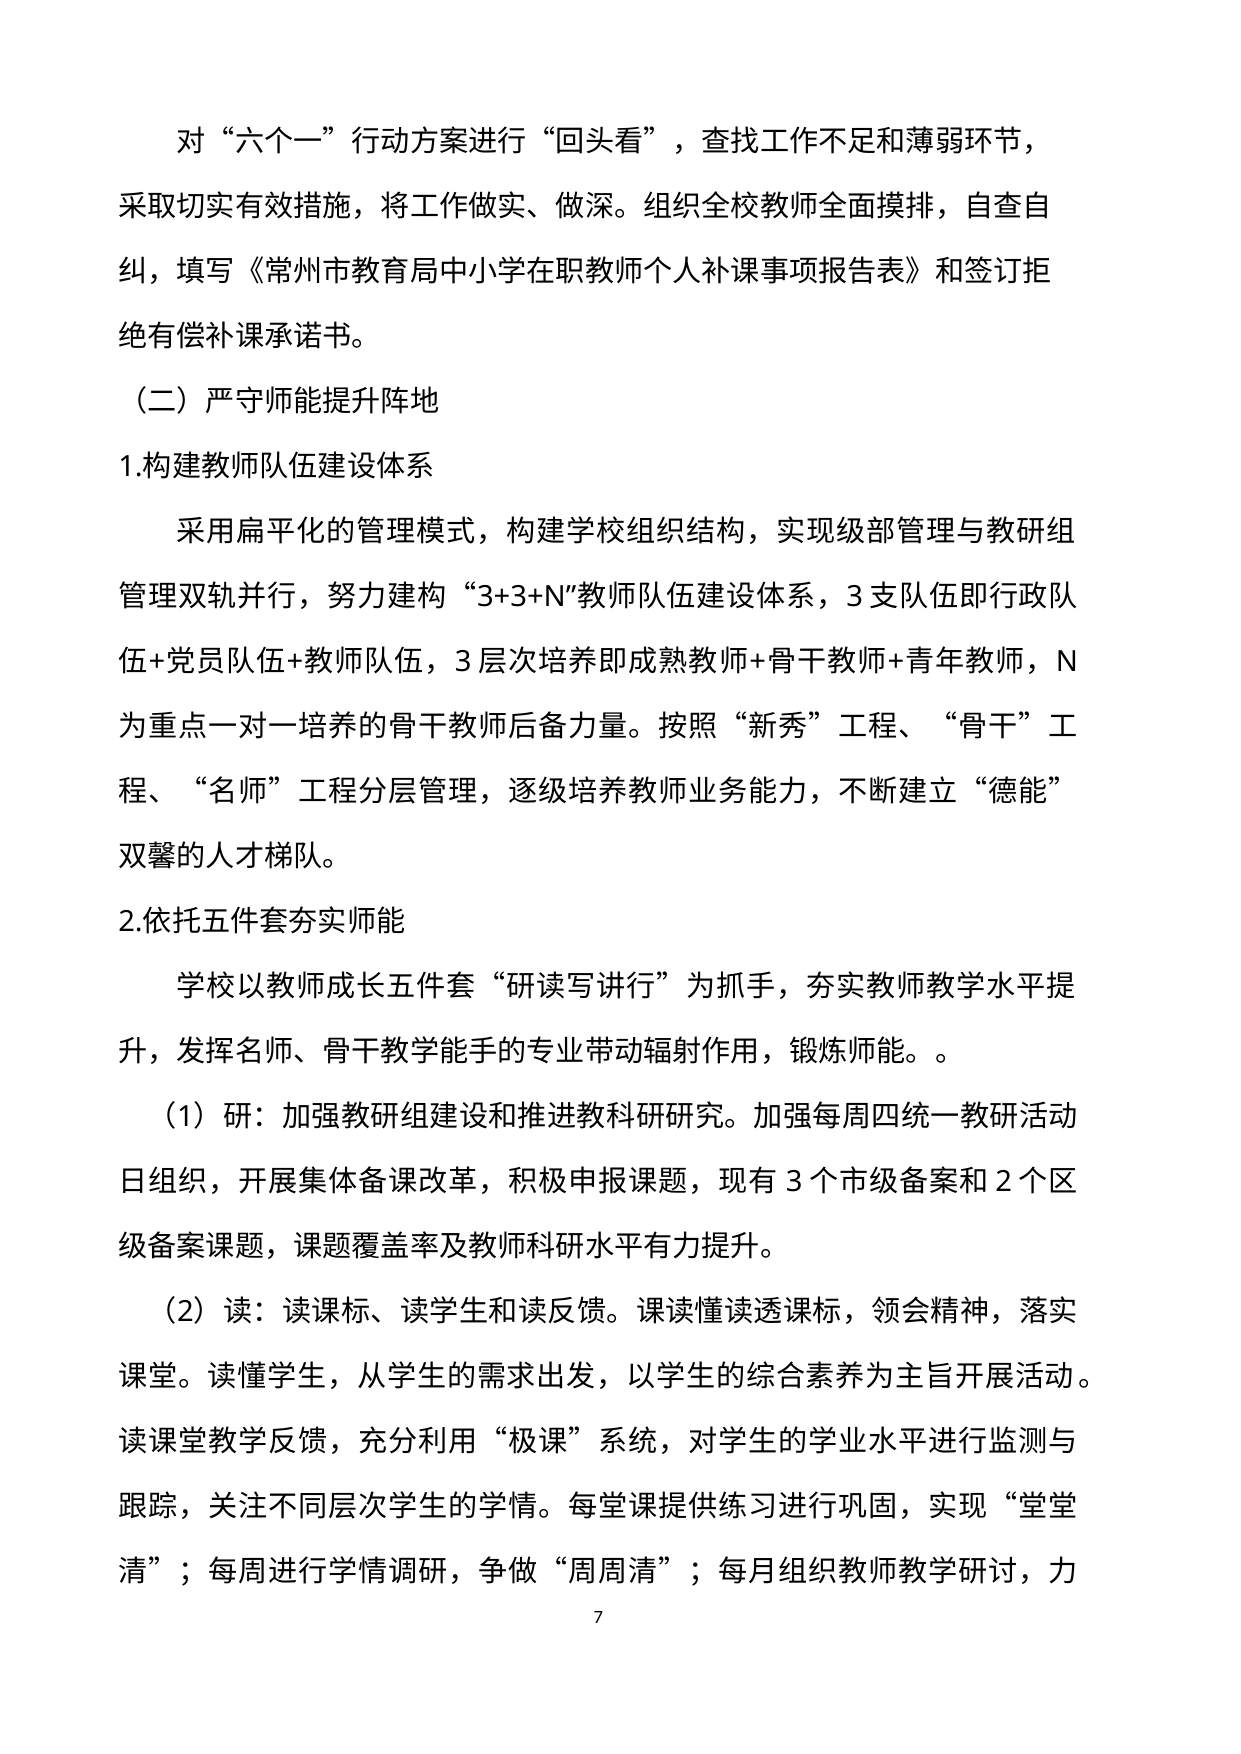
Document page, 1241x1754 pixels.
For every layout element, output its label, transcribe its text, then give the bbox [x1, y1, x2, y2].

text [118, 1276, 1078, 1601]
text （二）严守师能提升阵地 [118, 366, 1078, 431]
text 2.依托五件套夯实师能 [118, 886, 1078, 951]
text （1）研：加强教研组建设和推进教科研研究。加强每周四统一教研活动日组织，开展集体备课改革，积极申报课题，现有3个市级备案和2个区级备案课题，课题覆盖率及教师科研水平有力提升。 [118, 1081, 1078, 1276]
text 学校以教师成长五件套“研读写讲行”为抓手，夯实教师教学水平提升，发挥名师、骨干教学能手的专业带动辐射作用，锻炼师能。。 [118, 951, 1078, 1081]
text 采用扁平化的管理模式，构建学校组织结构，实现级部管理与教研组管理双轨并行，努力建构“3+3+N”教师队伍建设体系，3支队伍即行政队伍+党员队伍+教师队伍，3层次培养即成熟教师+骨干教师+青年教师，N为重点一对一培养的骨干教师后备力量。按照“新秀”工程、“骨干”工程、“名师”工程分层管理，逐级培养教师业务能力，不断建立“德能”双馨的人才梯队。 [118, 496, 1078, 886]
text 1.构建教师队伍建设体系 [118, 431, 1078, 496]
text 对“六个一”行动方案进行“回头看”，查找工作不足和薄弱环节，采取切实有效措施，将工作做实、做深。组织全校教师全面摸排，自查自纠，填写《常州市教育局中小学在职教师个人补课事项报告表》和签订拒绝有偿补课承诺书。 [118, 106, 1078, 366]
